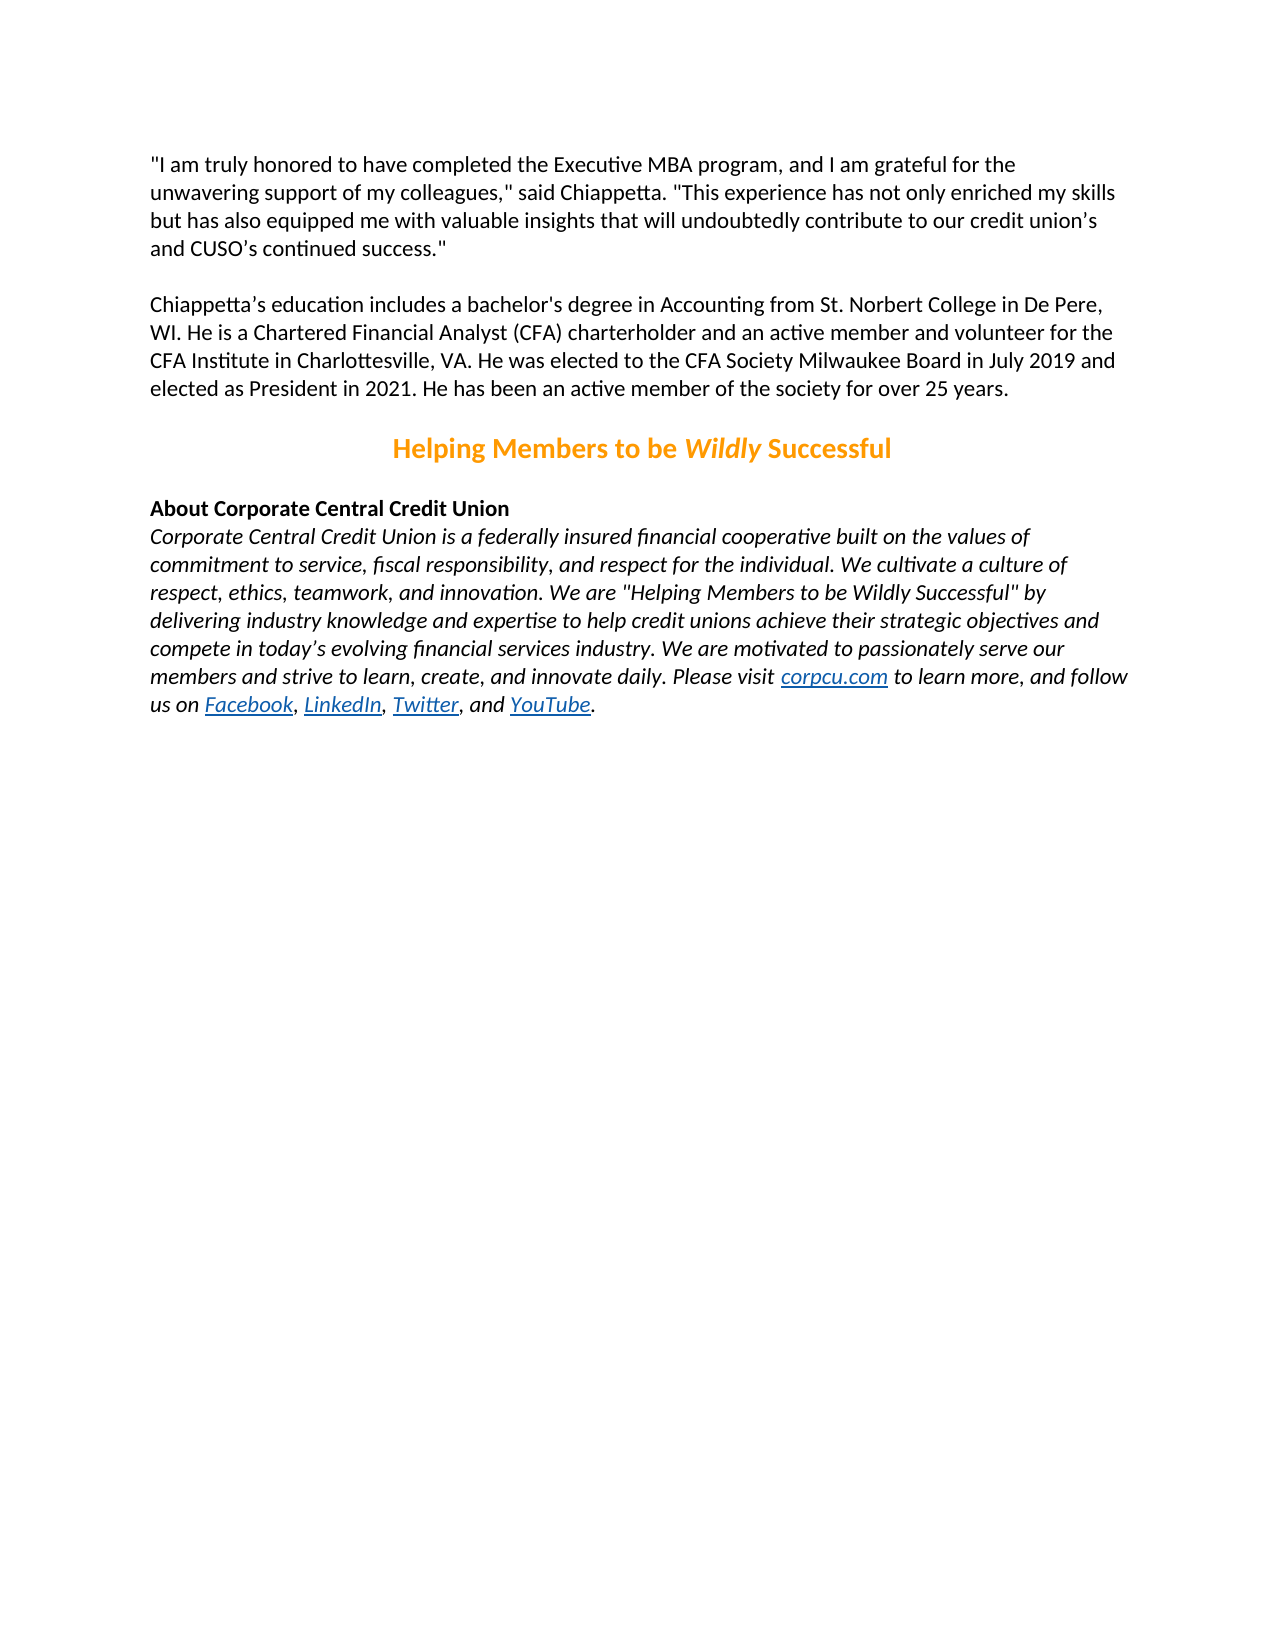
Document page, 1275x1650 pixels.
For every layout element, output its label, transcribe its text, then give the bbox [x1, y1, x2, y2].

text Helping Members to be Wildly Successful [150, 430, 1134, 466]
text About Corporate Central Credit Union [150, 494, 1134, 522]
text Corporate Central Credit Union is a federally insured financial cooperative built on the values of commitment to service, fiscal responsibility, and respect for the individual. We cultivate a culture of respect, ethics, teamwork, and innovation. We are "Helping Members to be Wildly Successful" by delivering industry knowledge and expertise to help credit unions achieve their strategic objectives and compete in today’s evolving financial services industry. We are motivated to passionately serve our members and strive to learn, create, and innovate daily. Please visit corpcu.com to learn more, and follow us on Facebook, LinkedIn, Twitter, and YouTube. [150, 522, 1134, 718]
text "I am truly honored to have completed the Executive MBA program, and I am grateful for the unwavering support of my colleagues," said Chiappetta. "This experience has not only enriched my skills but has also equipped me with valuable insights that will undoubtedly contribute to our credit union’s and CUSO’s continued success." [150, 150, 1125, 262]
